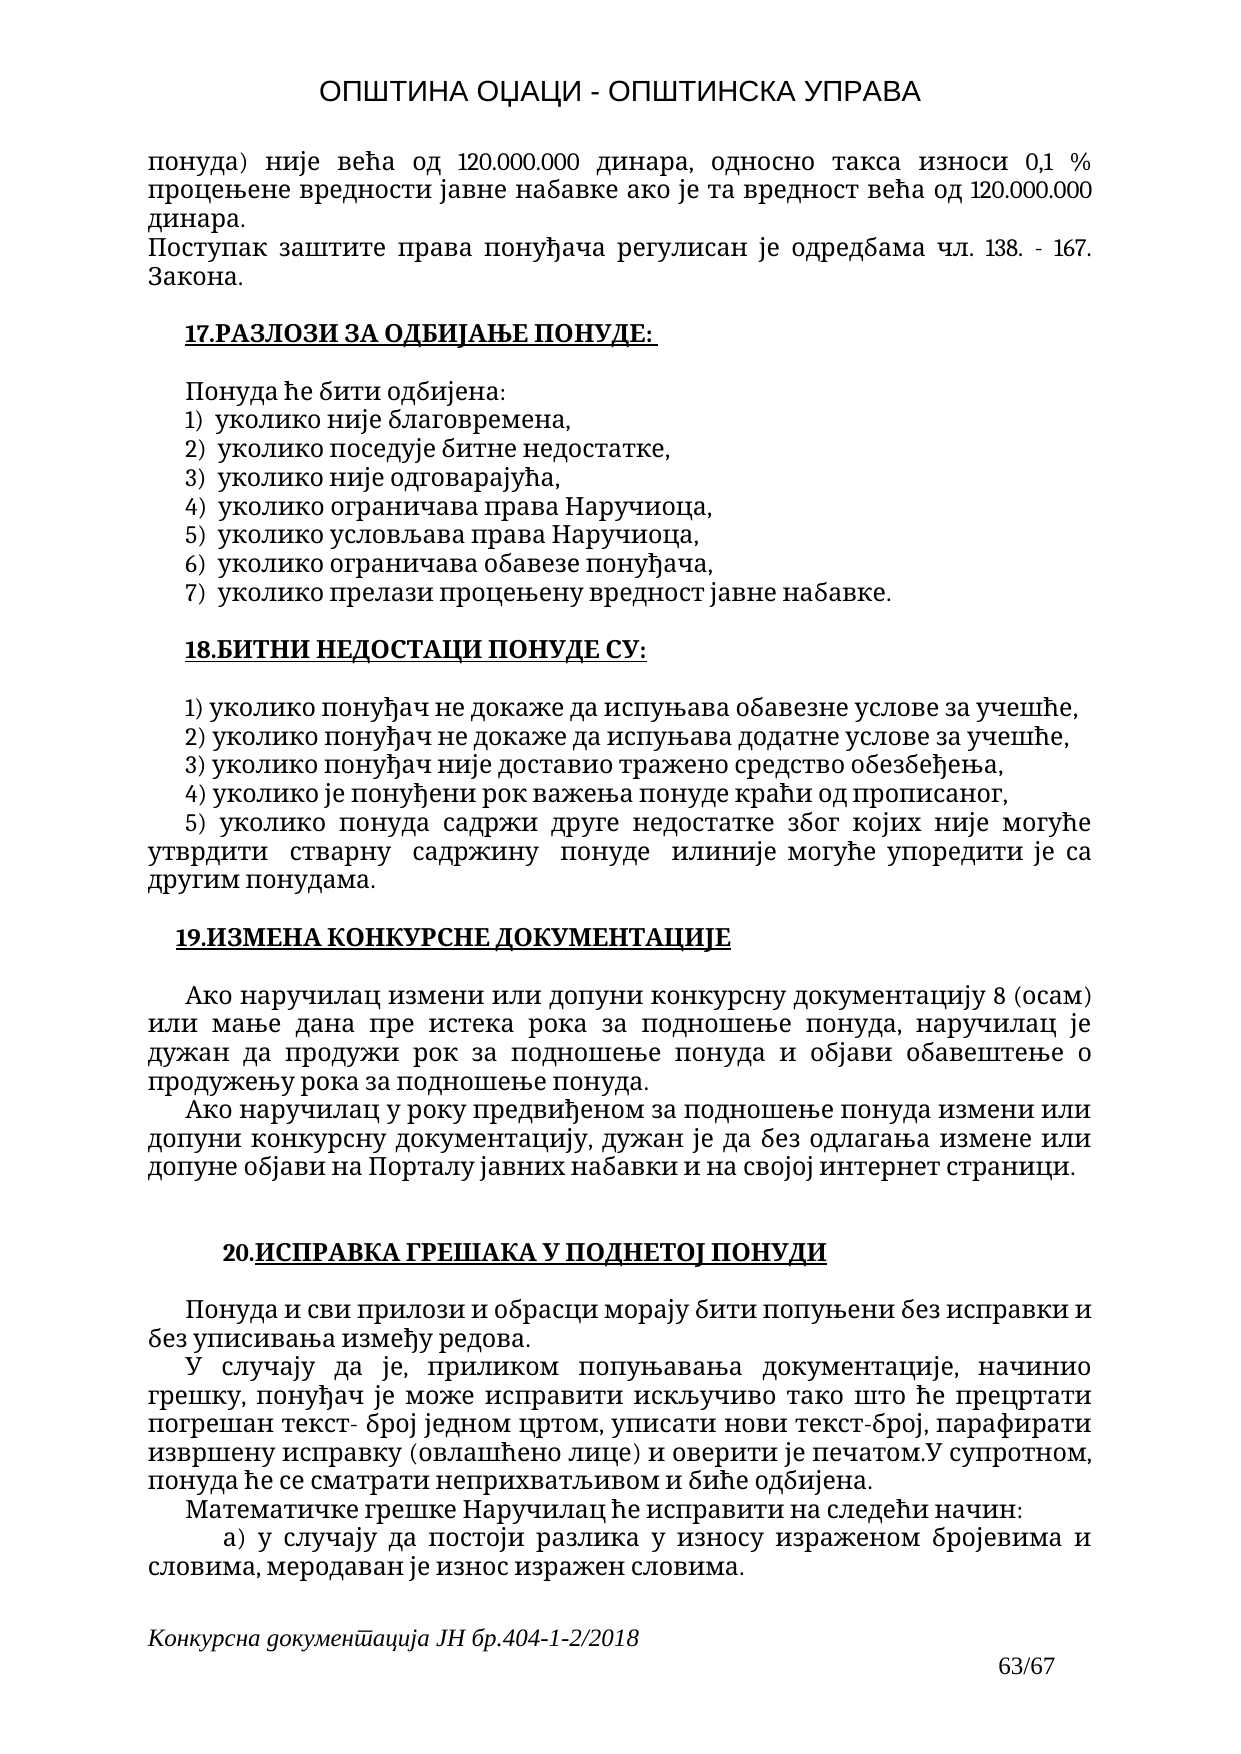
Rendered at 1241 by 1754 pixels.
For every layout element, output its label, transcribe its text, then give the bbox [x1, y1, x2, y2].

text 5) уколико условљава права Наручиоца, [148, 521, 1092, 550]
text Понуда и сви прилози и обрасци морају бити попуњени без исправки и без уписивања између редова. [148, 1296, 1092, 1353]
text 19.ИЗМЕНА КОНКУРСНЕ ДОКУМЕНТАЦИЈЕ [148, 924, 1092, 953]
text 1) уколико није благовремена, [148, 406, 1092, 435]
text 20.ИСПРАВКА ГРЕШАКА У ПОДНЕТОЈ ПОНУДИ [148, 1238, 1092, 1267]
text 4) уколико ограничава права Наручиоца, [148, 493, 1092, 521]
text Поступак заштите права понуђача регулисан је одредбама чл. 138. - 167. Закона. [148, 234, 1092, 291]
text 2) уколико поседује битне недостатке, [148, 435, 1092, 464]
text 2) уколико понуђач не докаже да испуњава додатне услове за учешће, [148, 723, 1092, 751]
text Математичке грешке Наручилац ће исправити на следећи начин: [148, 1495, 1092, 1524]
text Ако наручилац у року предвиђеном за подношење понуда измени или допуни конкурсну документацију, дужан је да без одлагања измене или допуне објави на Порталу јавних набавки и на својој интернет страници. [148, 1096, 1092, 1181]
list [148, 148, 1092, 234]
text 17.РАЗЛОЗИ ЗА ОДБИЈАЊЕ ПОНУДЕ: [148, 320, 1092, 349]
text а) у случају да постоји разлика у износу израженом бројевима и словима, меродаван је износ изражен словима. [148, 1524, 1092, 1581]
text Понуда ће бити одбијена: [148, 378, 1092, 406]
text У случају да је, приликом попуњавања документације, начинио грешку, понуђач је може исправити искључиво тако што ће прецртати погрешан текст- број једном цртом, уписати нови текст-број, парафирати извршену исправку (овлашћено лице) и оверити је печатом.У супротном, понуда ће се сматрати неприхватљивом и биће одбијена. [148, 1353, 1092, 1495]
text 7) уколико прелази процењену вредност јавне набавке. [148, 579, 1092, 608]
text 18.БИТНИ НЕДОСТАЦИ ПОНУДЕ СУ: [148, 636, 1092, 665]
text 4) уколико је понуђени рок важења понуде краћи од прописаног, [148, 780, 1092, 809]
text 3) уколико није одговарајућа, [148, 464, 1092, 493]
text 5) уколико понуда садржи друге недостатке због којих није могуће утврдити стварну садржину понуде илиније могуће упоредити је са другим понудама. [148, 809, 1092, 895]
text 6) уколико ограничава обавезе понуђача, [148, 550, 1092, 579]
text 3) уколико понуђач није доставио тражено средство обезбеђења, [148, 751, 1092, 780]
text 1) уколико понуђач не докаже да испуњава обавезне услове за учешће, [148, 694, 1092, 723]
text Ако наручилац измени или допуни конкурсну документацију 8 (осам) или мање дана пре истека рока за подношење понуда, наручилац је дужан да продужи рок за подношење понуда и објави обавештење о продужењу рока за подношење понуда. [148, 981, 1092, 1096]
